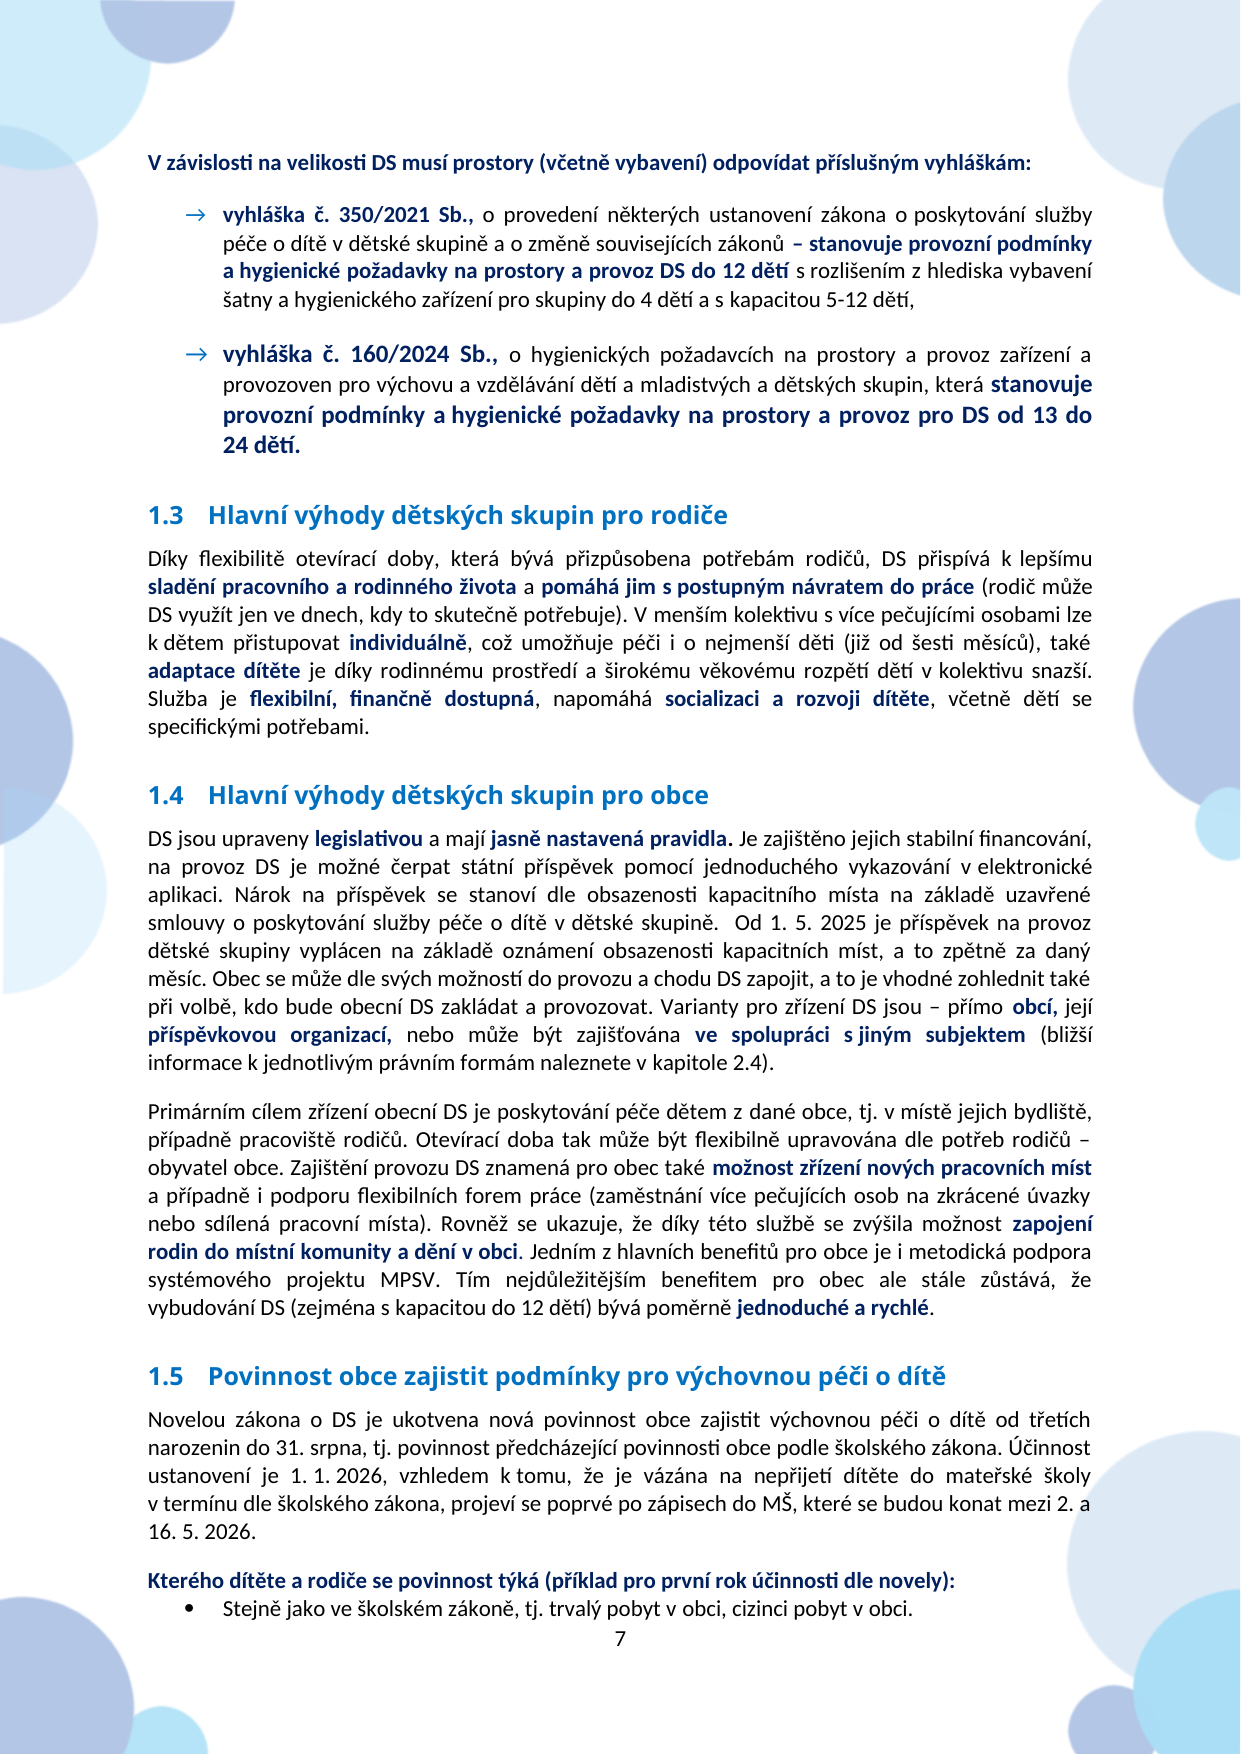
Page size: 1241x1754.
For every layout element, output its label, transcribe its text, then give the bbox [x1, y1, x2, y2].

list vyhláška č. 350/2021 Sb., o provedení některých ustanovení zákona o poskytování služby péče o dítě v dětské skupině a o změně souvisejících zákonů – stanovuje provozní podmínky a hygienické požadavky na prostory a provoz DS do 12 dětí s rozlišením z hlediska vybavení šatny a hygienického zařízení pro skupiny do 4 dětí a s kapacitou 5-12 dětí, [185, 201, 1093, 313]
list Stejně jako ve školském zákoně, tj. trvalý pobyt v obci, cizinci pobyt v obci. [185, 1594, 1093, 1622]
text Kterého dítěte a rodiče se povinnost týká (příklad pro první rok účinnosti dle novely): [148, 1566, 1093, 1594]
list vyhláška č. 160/2024 Sb., o hygienických požadavcích na prostory a provoz zařízení a provozoven pro výchovu a vzdělávání dětí a mladistvých a dětských skupin, která stanovuje provozní podmínky a hygienické požadavky na prostory a provoz pro DS od 13 do 24 dětí. [185, 338, 1093, 460]
text DS jsou upraveny legislativou a mají jasně nastavená pravidla. Je zajištěno jejich stabilní financování, na provoz DS je možné čerpat státní příspěvek pomocí jednoduchého vykazování v elektronické aplikaci. Nárok na příspěvek se stanoví dle obsazenosti kapacitního místa na základě uzavřené smlouvy o poskytování služby péče o dítě v dětské skupině. Od 1. 5. 2025 je příspěvek na provoz dětské skupiny vyplácen na základě oznámení obsazenosti kapacitních míst, a to zpětně za daný měsíc. Obec se může dle svých možností do provozu a chodu DS zapojit, a to je vhodné zohlednit také při volbě, kdo bude obecní DS zakládat a provozovat. Varianty pro zřízení DS jsou – přímo obcí, její příspěvkovou organizací, nebo může být zajišťována ve spolupráci s jiným subjektem (bližší informace k jednotlivým právním formám naleznete v kapitole 2.4). [148, 824, 1093, 1076]
text Primárním cílem zřízení obecní DS je poskytování péče dětem z dané obce, tj. v místě jejich bydliště, případně pracoviště rodičů. Otevírací doba tak může být flexibilně upravována dle potřeb rodičů – obyvatel obce. Zajištění provozu DS znamená pro obec také možnost zřízení nových pracovních míst a případně i podporu flexibilních forem práce (zaměstnání více pečujících osob na zkrácené úvazky nebo sdílená pracovní místa). Rovněž se ukazuje, že díky této službě se zvýšila možnost zapojení rodin do místní komunity a dění v obci. Jedním z hlavních benefitů pro obce je i metodická podpora systémového projektu MPSV. Tím nejdůležitějším benefitem pro obec ale stále zůstává, že vybudování DS (zejména s kapacitou do 12 dětí) bývá poměrně jednoduché a rychlé. [148, 1097, 1093, 1321]
subtitle Hlavní výhody dětských skupin pro obce [148, 777, 1093, 812]
subtitle Povinnost obce zajistit podmínky pro výchovnou péči o dítě [148, 1359, 1093, 1393]
text Novelou zákona o DS je ukotvena nová povinnost obce zajistit výchovnou péči o dítě od třetích narozenin do 31. srpna, tj. povinnost předcházející povinnosti obce podle školského zákona. Účinnost ustanovení je 1. 1. 2026, vzhledem k tomu, že je vázána na nepřijetí dítěte do mateřské školy v termínu dle školského zákona, projeví se poprvé po zápisech do MŠ, které se budou konat mezi 2. a 16. 5. 2026. [148, 1405, 1093, 1545]
text Díky flexibilitě otevírací doby, která bývá přizpůsobena potřebám rodičů, DS přispívá k lepšímu sladění pracovního a rodinného života a pomáhá jim s postupným návratem do práce (rodič může DS využít jen ve dnech, kdy to skutečně potřebuje). V menším kolektivu s více pečujícími osobami lze k dětem přistupovat individuálně, což umožňuje péči i o nejmenší děti (již od šesti měsíců), také adaptace dítěte je díky rodinnému prostředí a širokému věkovému rozpětí dětí v kolektivu snazší. Služba je flexibilní, finančně dostupná, napomáhá socializaci a rozvoji dítěte, včetně dětí se specifickými potřebami. [148, 544, 1093, 740]
text V závislosti na velikosti DS musí prostory (včetně vybavení) odpovídat příslušným vyhláškám: [148, 148, 1093, 176]
subtitle Hlavní výhody dětských skupin pro rodiče [148, 497, 1093, 531]
